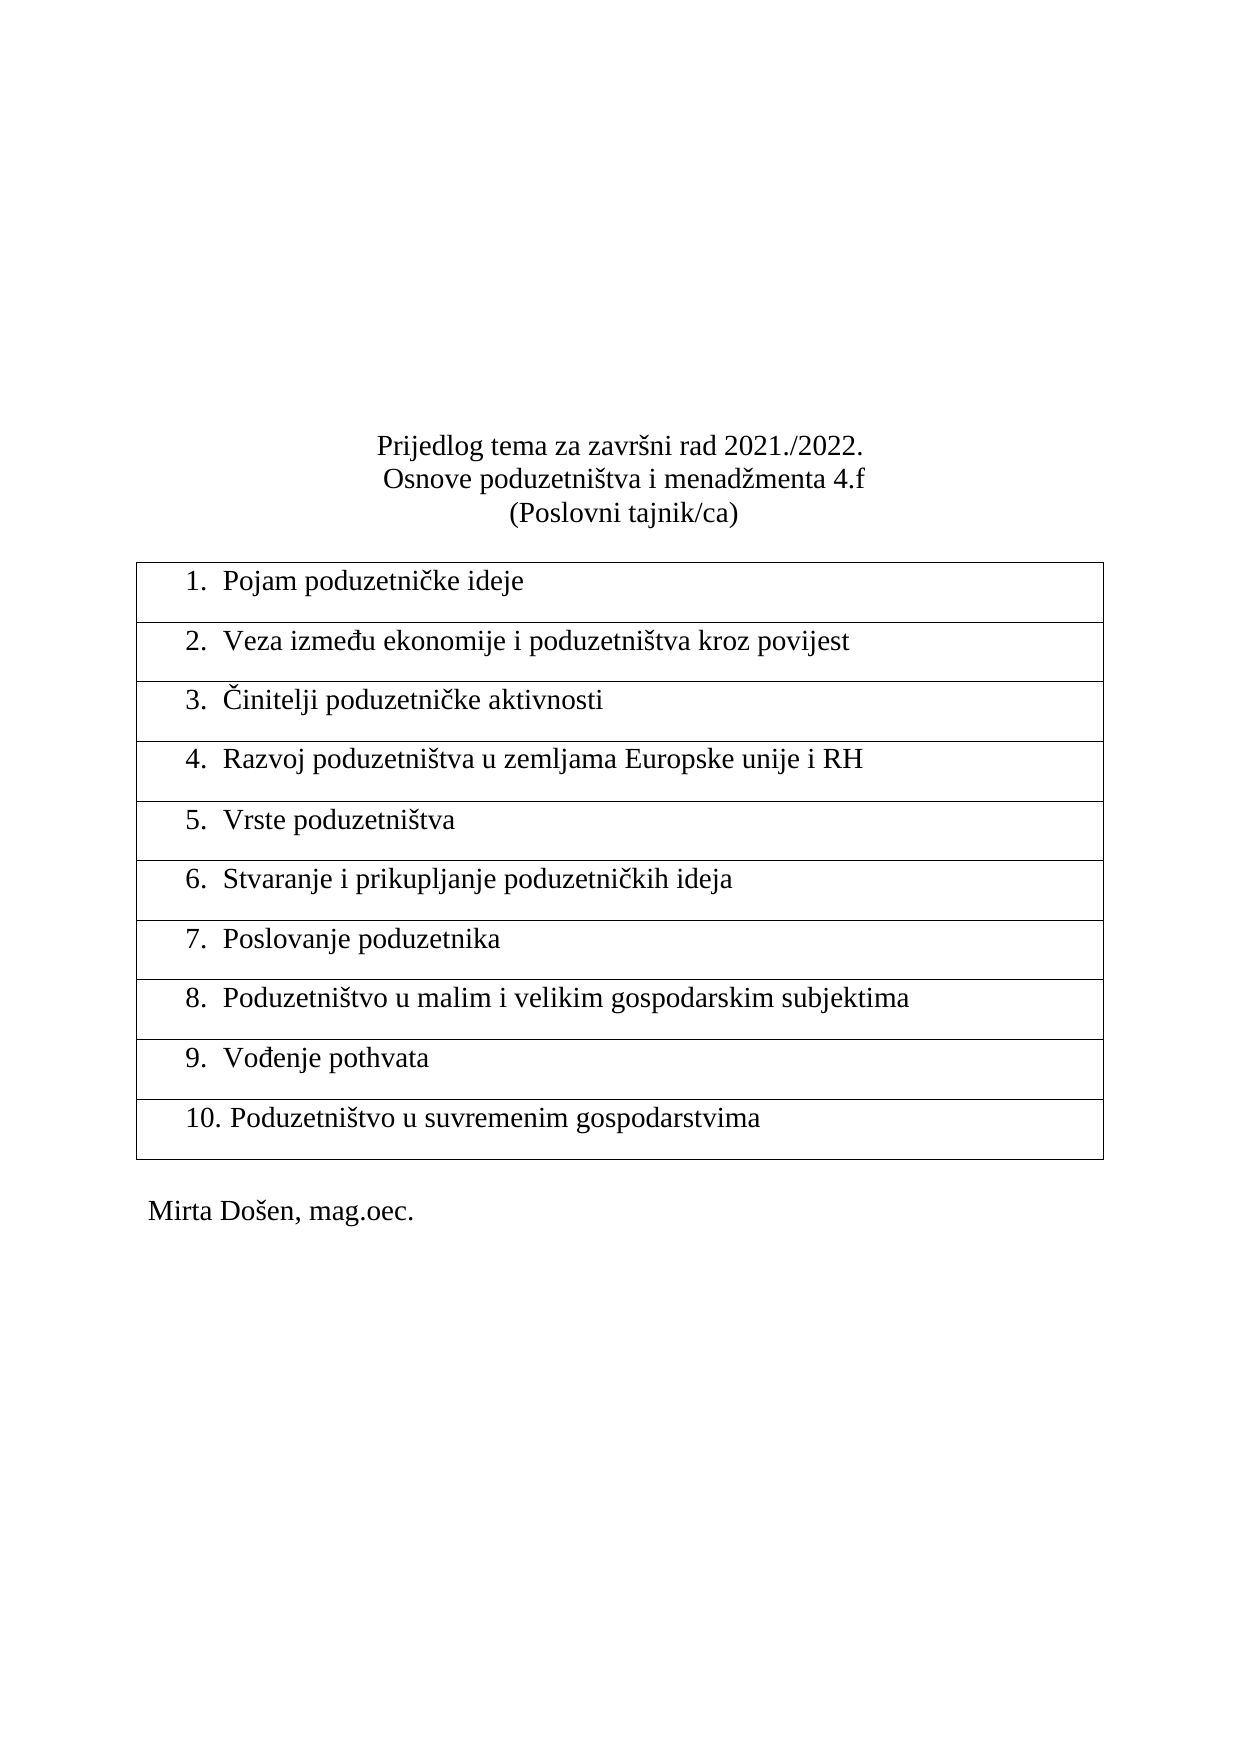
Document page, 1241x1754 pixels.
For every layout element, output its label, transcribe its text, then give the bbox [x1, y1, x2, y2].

table_cell Poslovanje poduzetnika [137, 921, 1103, 979]
text Prijedlog tema za završni rad 2021./2022. [148, 428, 1092, 461]
table_cell Činitelji poduzetničke aktivnosti [137, 682, 1103, 741]
table_cell Vođenje pothvata [137, 1040, 1103, 1099]
table_cell Poduzetništvo u malim i velikim gospodarskim subjektima [137, 980, 1103, 1039]
text Osnove poduzetništva i menadžmenta 4.f [148, 461, 1092, 495]
text (Poslovni tajnik/ca) [148, 495, 1092, 528]
table_cell Vrste poduzetništva [137, 802, 1103, 860]
table_header Pojam poduzetničke ideje [137, 563, 1103, 622]
text Mirta Došen, mag.oec. [148, 1193, 1092, 1227]
table_cell Stvaranje i prikupljanje poduzetničkih ideja [137, 861, 1103, 920]
table_cell Veza između ekonomije i poduzetništva kroz povijest [137, 623, 1103, 681]
table_cell Poduzetništvo u suvremenim gospodarstvima [137, 1100, 1103, 1158]
table_cell Razvoj poduzetništva u zemljama Europske unije i RH [137, 742, 1103, 801]
